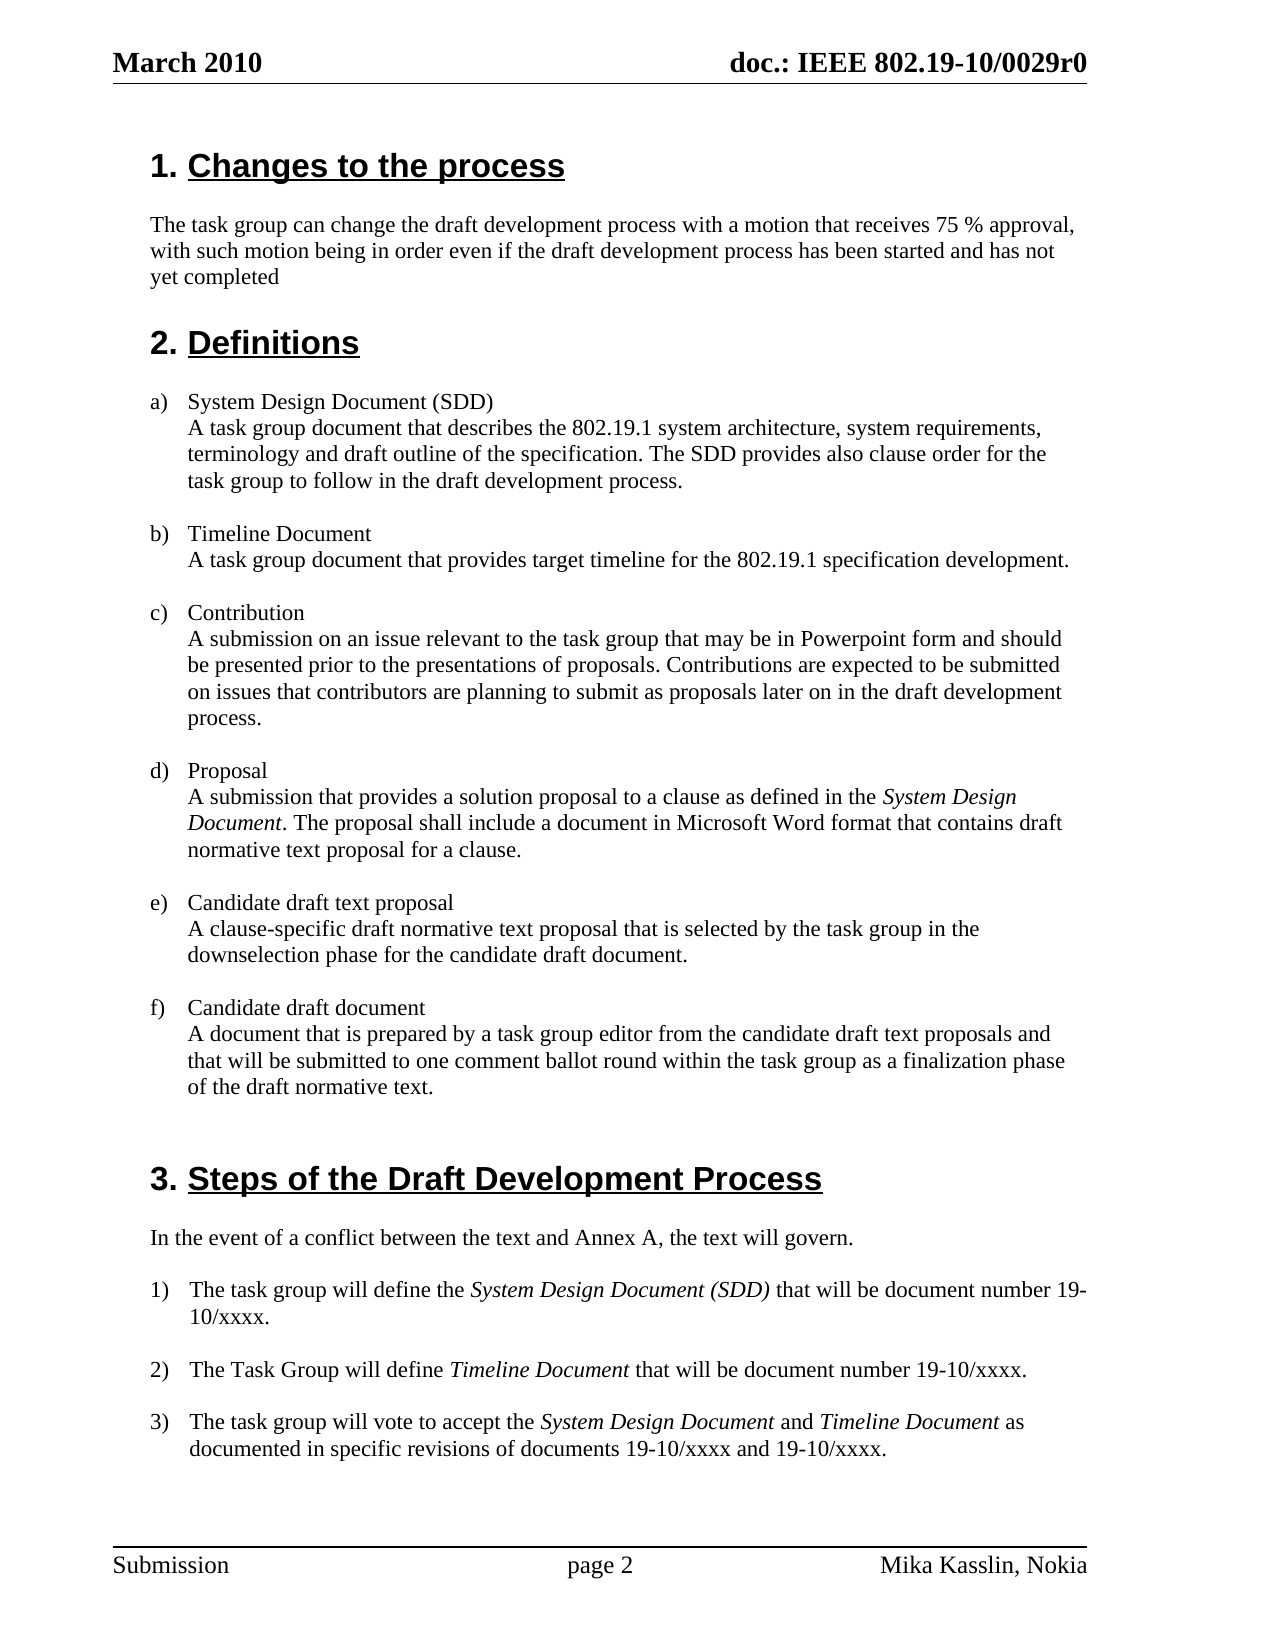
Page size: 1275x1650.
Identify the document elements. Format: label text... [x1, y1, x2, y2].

list Timeline Document [150, 519, 1087, 546]
list Proposal [150, 757, 1087, 783]
text The task group can change the draft development process with a motion that receives 75 % approval, with such motion being in order even if the draft development process has been started and has not yet completed [150, 211, 1087, 290]
list System Design Document (SDD) [150, 388, 1087, 414]
list Contribution [150, 599, 1087, 625]
list Candidate draft document [150, 994, 1087, 1020]
text In the event of a conflict between the text and Annex A, the text will govern. [150, 1224, 1087, 1250]
text A submission that provides a solution proposal to a clause as defined in the System Design Document. The proposal shall include a document in Microsoft Word format that contains draft normative text proposal for a clause. [187, 783, 1087, 862]
subtitle Definitions [150, 323, 1087, 361]
text A task group document that describes the 802.19.1 system architecture, system requirements, terminology and draft outline of the specification. The SDD provides also clause order for the task group to follow in the draft development process. [187, 414, 1087, 493]
subtitle Changes to the process [150, 146, 1087, 184]
text A document that is prepared by a task group editor from the candidate draft text proposals and that will be submitted to one comment ballot round within the task group as a finalization phase of the draft normative text. [187, 1020, 1087, 1099]
list The task group will define the System Design Document (SDD) that will be document number 19-10/xxxx. [150, 1277, 1087, 1329]
text A clause-specific draft normative text proposal that is selected by the task group in the downselection phase for the candidate draft document. [187, 915, 1087, 968]
list The task group will vote to accept the System Design Document and Timeline Document as documented in specific revisions of documents 19-10/xxxx and 19-10/xxxx. [150, 1408, 1087, 1461]
list Candidate draft text proposal [150, 888, 1087, 915]
list The Task Group will define Timeline Document that will be document number 19-10/xxxx. [150, 1356, 1087, 1382]
text A submission on an issue relevant to the task group that may be in Powerpoint form and should be presented prior to the presentations of proposals. Contributions are expected to be submitted on issues that contributors are planning to submit as proposals later on in the draft development process. [187, 625, 1087, 730]
subtitle Steps of the Draft Development Process [150, 1159, 1087, 1197]
text A task group document that provides target timeline for the 802.19.1 specification development. [187, 546, 1087, 572]
